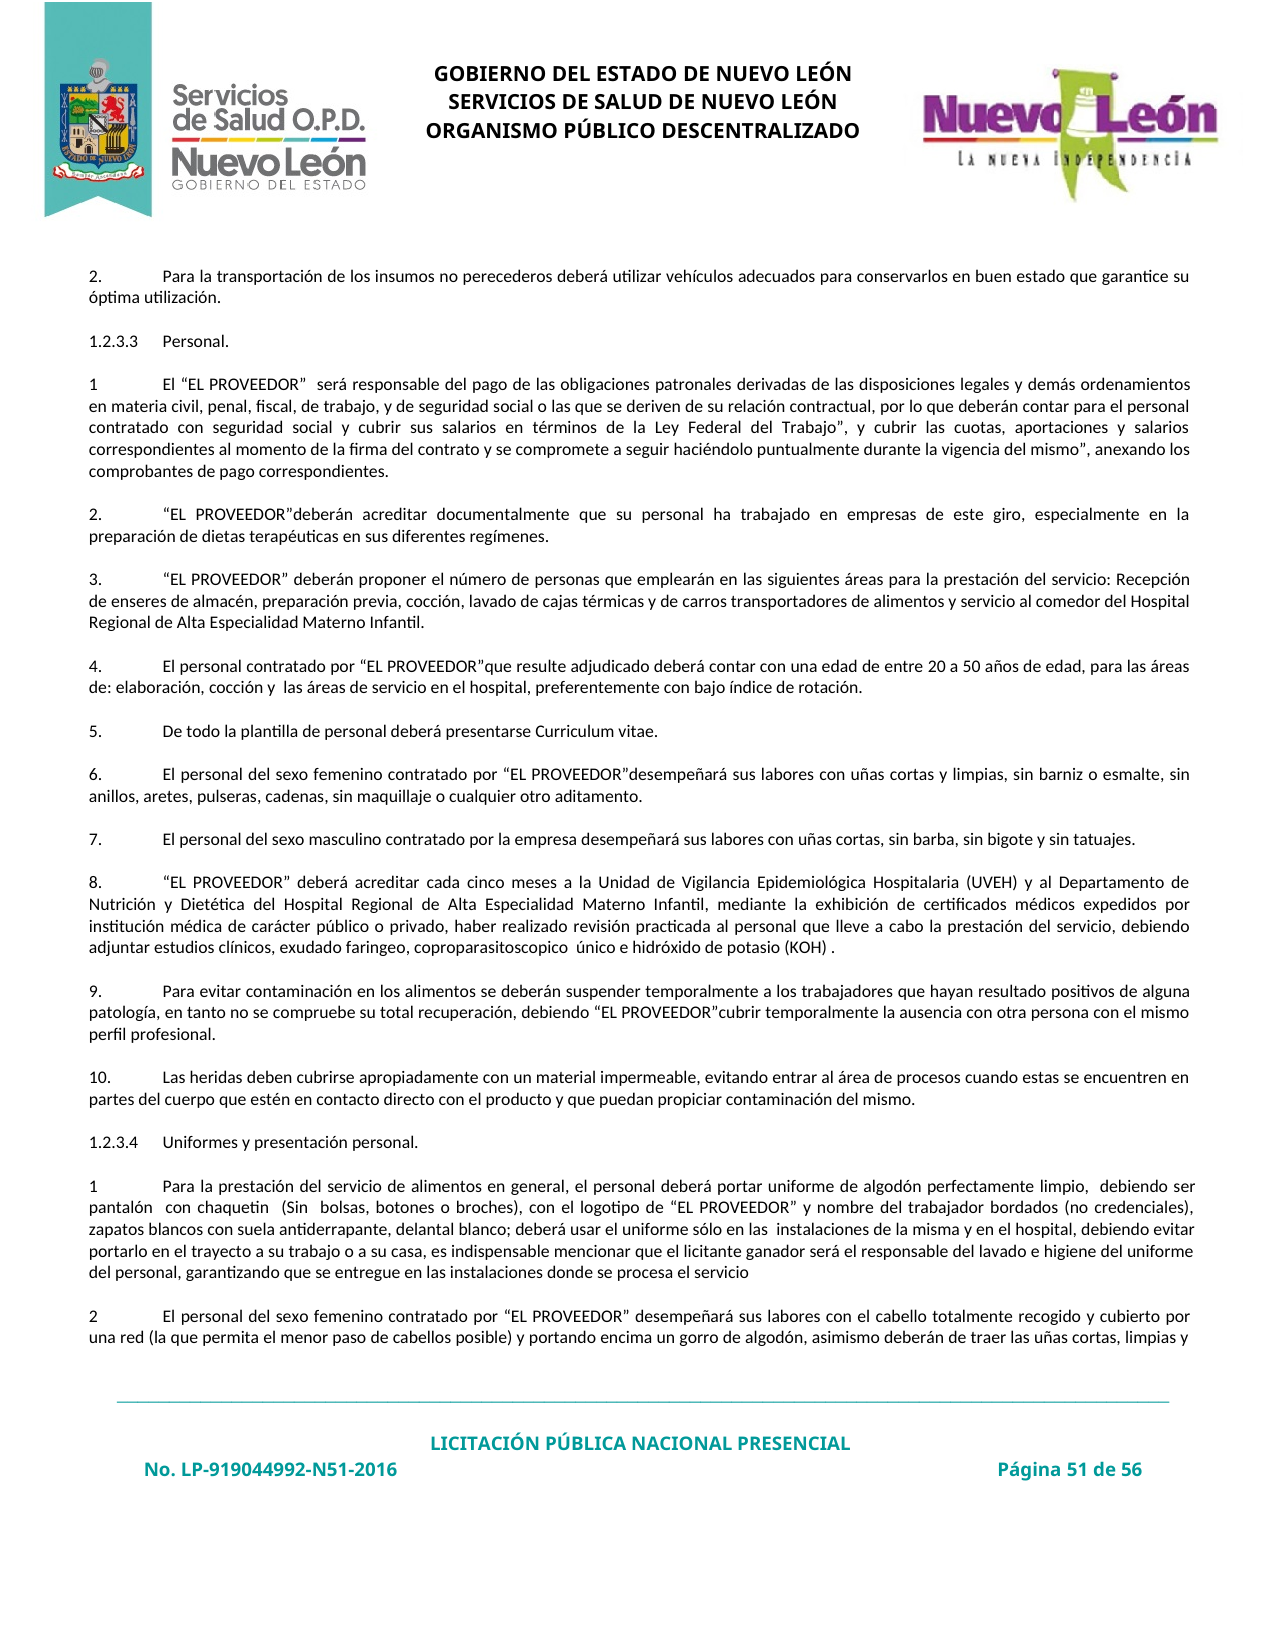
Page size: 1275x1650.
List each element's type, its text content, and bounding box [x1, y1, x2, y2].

text 1.2.3.4 Uniformes y presentación personal. [89, 1131, 1192, 1153]
picture [15, 2, 1249, 229]
text 8. “EL PROVEEDOR” deberá acreditar cada cinco meses a la Unidad de Vigilancia Epidemiológica Hospitalaria (UVEH) y al Departamento de Nutrición y Dietética del Hospital Regional de Alta Especialidad Materno Infantil, mediante la exhibición de certificados médicos expedidos por institución médica de carácter público o privado, haber realizado revisión practicada al personal que lleve a cabo la prestación del servicio, debiendo adjuntar estudios clínicos, exudado faringeo, coproparasitoscopico único e hidróxido de potasio (KOH) . [89, 871, 1192, 958]
text 9. Para evitar contaminación en los alimentos se deberán suspender temporalmente a los trabajadores que hayan resultado positivos de alguna patología, en tanto no se compruebe su total recuperación, debiendo “EL PROVEEDOR”cubrir temporalmente la ausencia con otra persona con el mismo perfil profesional. [89, 980, 1192, 1045]
text 1 El “EL PROVEEDOR” será responsable del pago de las obligaciones patronales derivadas de las disposiciones legales y demás ordenamientos en materia civil, penal, fiscal, de trabajo, y de seguridad social o las que se deriven de su relación contractual, por lo que deberán contar para el personal contratado con seguridad social y cubrir sus salarios en términos de la Ley Federal del Trabajo”, y cubrir las cuotas, aportaciones y salarios correspondientes al momento de la firma del contrato y se compromete a seguir haciéndolo puntualmente durante la vigencia del mismo”, anexando los comprobantes de pago correspondientes. [89, 373, 1192, 481]
text 1 Para la prestación del servicio de alimentos en general, el personal deberá portar uniforme de algodón perfectamente limpio, debiendo ser pantalón con chaquetin (Sin bolsas, botones o broches), con el logotipo de “EL PROVEEDOR” y nombre del trabajador bordados (no credenciales), zapatos blancos con suela antiderrapante, delantal blanco; deberá usar el uniforme sólo en las instalaciones de la misma y en el hospital, debiendo evitar portarlo en el trayecto a su trabajo o a su casa, es indispensable mencionar que el licitante ganador será el responsable del lavado e higiene del uniforme del personal, garantizando que se entregue en las instalaciones donde se procesa el servicio [89, 1175, 1197, 1283]
text 1.2.3.3 Personal. [89, 330, 1192, 351]
text 10. Las heridas deben cubrirse apropiadamente con un material impermeable, evitando entrar al área de procesos cuando estas se encuentren en partes del cuerpo que estén en contacto directo con el producto y que puedan propiciar contaminación del mismo. [89, 1066, 1192, 1110]
text 3. “EL PROVEEDOR” deberán proponer el número de personas que emplearán en las siguientes áreas para la prestación del servicio: Recepción de enseres de almacén, preparación previa, cocción, lavado de cajas térmicas y de carros transportadores de alimentos y servicio al comedor del Hospital Regional de Alta Especialidad Materno Infantil. [89, 568, 1192, 633]
text 2. Para la transportación de los insumos no perecederos deberá utilizar vehículos adecuados para conservarlos en buen estado que garantice su óptima utilización. [89, 265, 1192, 308]
text 5. De todo la plantilla de personal deberá presentarse Curriculum vitae. [89, 720, 1192, 741]
text 4. El personal contratado por “EL PROVEEDOR”que resulte adjudicado deberá contar con una edad de entre 20 a 50 años de edad, para las áreas de: elaboración, cocción y las áreas de servicio en el hospital, preferentemente con bajo índice de rotación. [89, 655, 1192, 698]
text 7. El personal del sexo masculino contratado por la empresa desempeñará sus labores con uñas cortas, sin barba, sin bigote y sin tatuajes. [89, 828, 1192, 850]
text 6. El personal del sexo femenino contratado por “EL PROVEEDOR”desempeñará sus labores con uñas cortas y limpias, sin barniz o esmalte, sin anillos, aretes, pulseras, cadenas, sin maquillaje o cualquier otro aditamento. [89, 763, 1192, 806]
text 2. “EL PROVEEDOR”deberán acreditar documentalmente que su personal ha trabajado en empresas de este giro, especialmente en la preparación de dietas terapéuticas en sus diferentes regímenes. [89, 503, 1192, 546]
